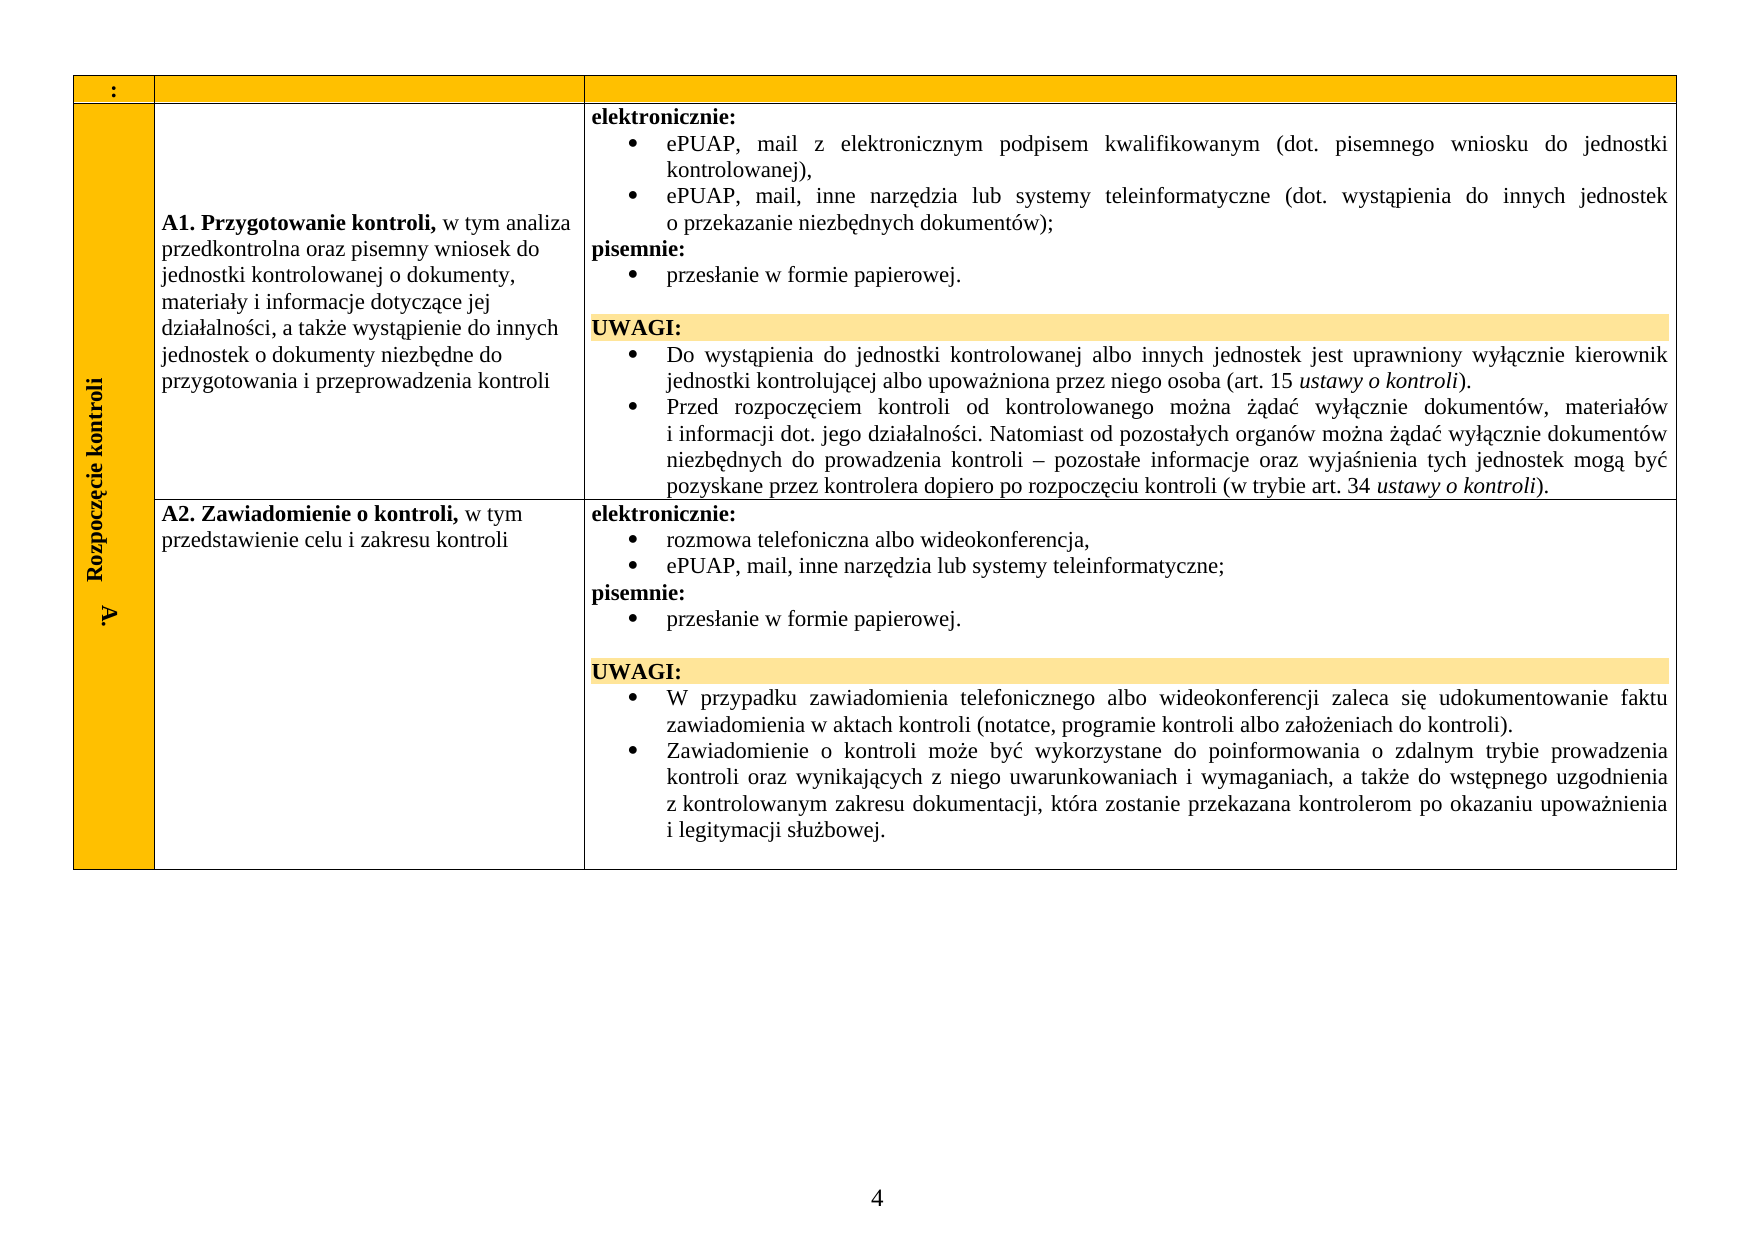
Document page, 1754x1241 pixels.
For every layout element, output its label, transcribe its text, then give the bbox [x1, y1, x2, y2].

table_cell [155, 76, 584, 102]
table_cell A1. Przygotowanie kontroli, w tym analiza przedkontrolna oraz pisemny wniosek do jednostki kontrolowanej o dokumenty, materiały i informacje dotyczące jej działalności, a także wystąpienie do innych jednostek o dokumenty niezbędne do przygotowania i przeprowadzenia kontroli [155, 104, 584, 499]
table_cell elektronicznie: ePUAP, mail z elektronicznym podpisem kwalifikowanym (dot. pisemnego wniosku do jednostki kontrolowanej), ePUAP, mail, inne narzędzia lub systemy teleinformatyczne (dot. wystąpienia do innych jednostek o przekazanie niezbędnych dokumentów); pisemnie: przesłanie w formie papierowej. UWAGI: Do wystąpienia do jednostki kontrolowanej albo innych jednostek jest uprawniony wyłącznie kierownik jednostki kontrolującej albo upoważniona przez niego osoba (art. 15 ustawy o kontroli). Przed rozpoczęciem kontroli od kontrolowanego można żądać wyłącznie dokumentów, materiałów i informacji dot. jego działalności. Natomiast od pozostałych organów można żądać wyłącznie dokumentów niezbędnych do prowadzenia kontroli – pozostałe informacje oraz wyjaśnienia tych jednostek mogą być pozyskane przez kontrolera dopiero po rozpoczęciu kontroli (w trybie art. 34 ustawy o kontroli). [585, 104, 1676, 499]
table_cell elektronicznie: rozmowa telefoniczna albo wideokonferencja, ePUAP, mail, inne narzędzia lub systemy teleinformatyczne; pisemnie: przesłanie w formie papierowej. UWAGI: W przypadku zawiadomienia telefonicznego albo wideokonferencji zaleca się udokumentowanie faktu zawiadomienia w aktach kontroli (notatce, programie kontroli albo założeniach do kontroli). Zawiadomienie o kontroli może być wykorzystane do poinformowania o zdalnym trybie prowadzenia kontroli oraz wynikających z niego uwarunkowaniach i wymaganiach, a także do wstępnego uzgodnienia z kontrolowanym zakresu dokumentacji, która zostanie przekazana kontrolerom po okazaniu upoważnienia i legitymacji służbowej. [585, 500, 1676, 869]
table_cell Etapy: [74, 76, 154, 102]
table_cell Rozpoczęcie kontroli [74, 104, 154, 869]
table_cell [585, 76, 1676, 102]
table_cell A2. Zawiadomienie o kontroli, w tym przedstawienie celu i zakresu kontroli [155, 500, 584, 869]
